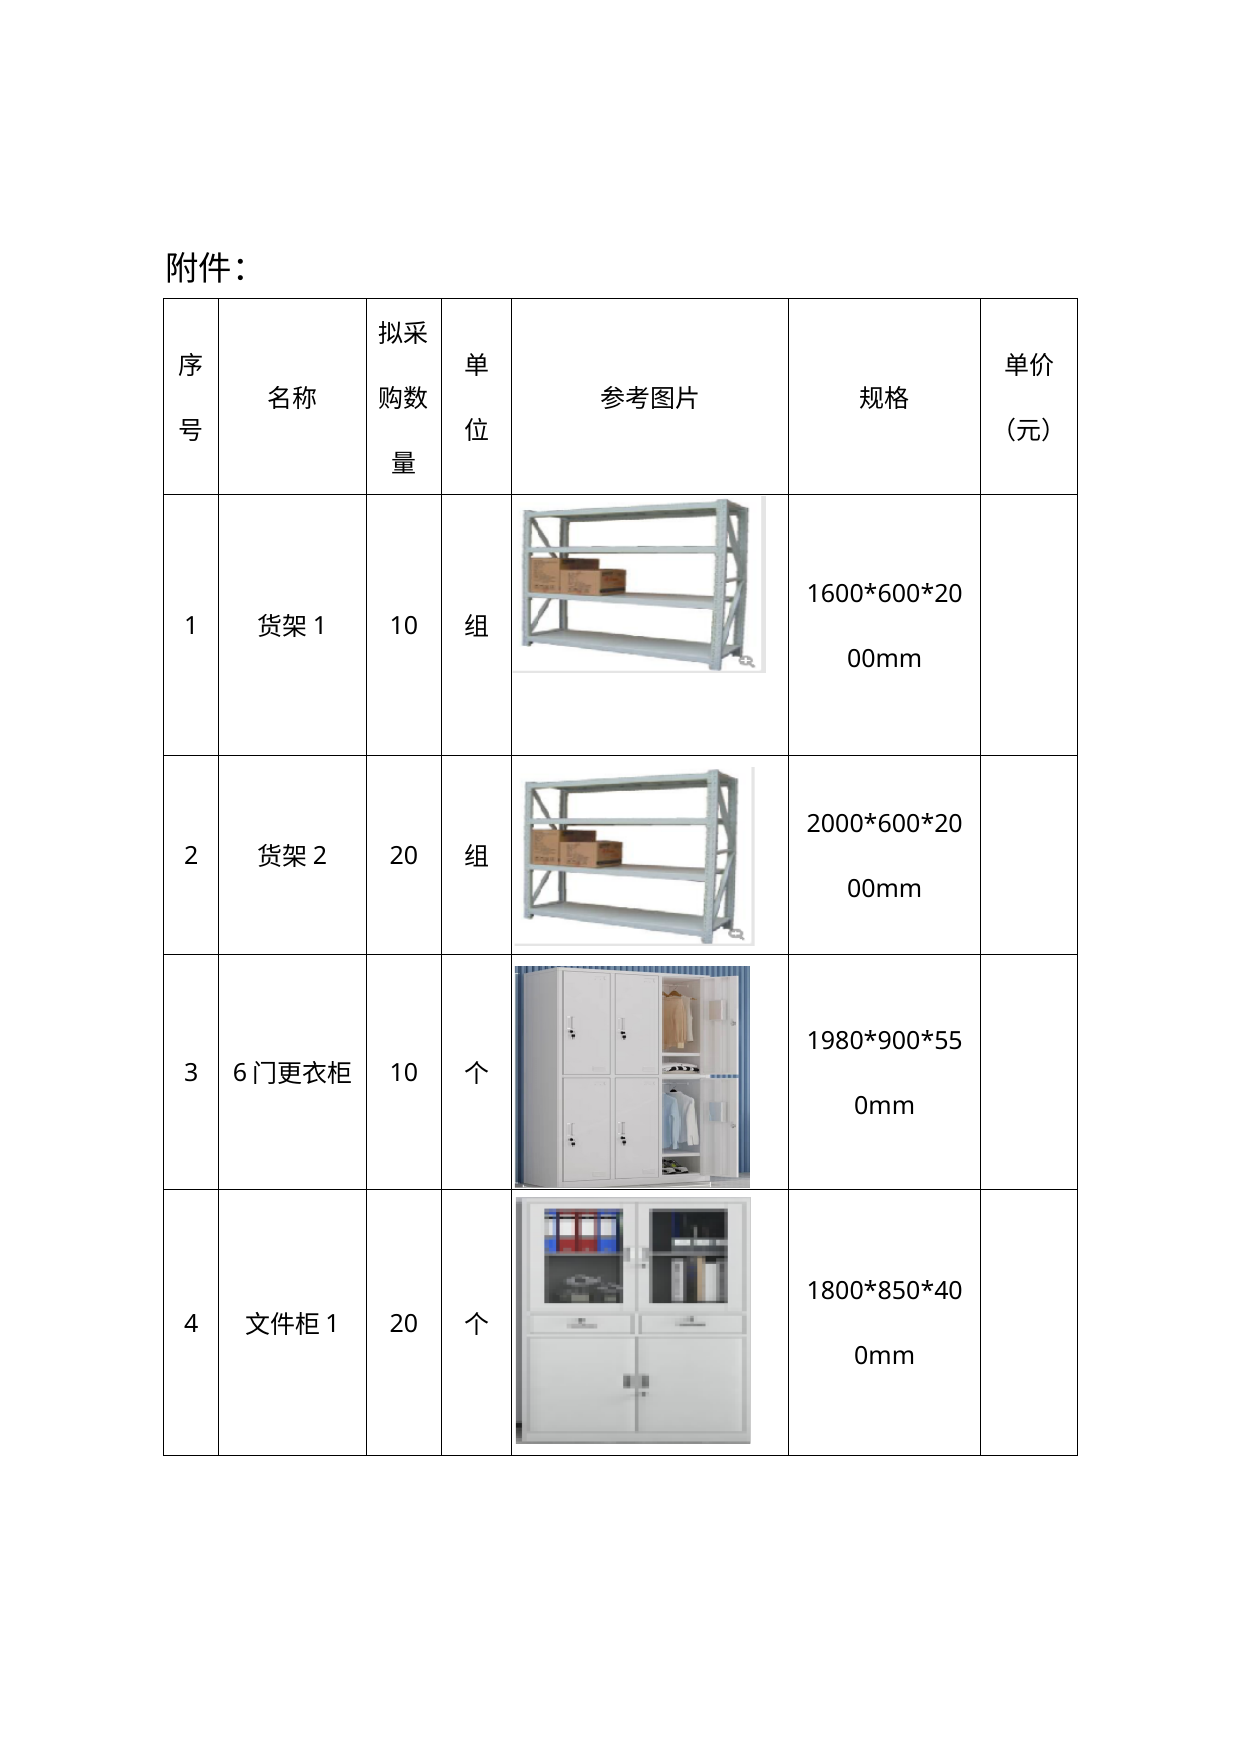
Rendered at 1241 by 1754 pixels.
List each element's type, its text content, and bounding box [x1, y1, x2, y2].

table_cell 1 [164, 495, 218, 755]
table_cell [981, 756, 1077, 954]
table_cell 3 [164, 955, 218, 1189]
table_cell 10 [367, 495, 441, 755]
table_cell 1800*850*400mm [789, 1190, 980, 1455]
picture [512, 496, 766, 673]
table_cell [981, 495, 1077, 755]
list 附件： [165, 233, 1087, 298]
table_cell 10 [367, 955, 441, 1189]
table_header 拟采购数量 [367, 299, 441, 494]
table_cell [512, 1190, 788, 1455]
table_cell [981, 955, 1077, 1189]
table_cell 20 [367, 756, 441, 954]
table_cell [981, 1190, 1077, 1455]
table_cell 文件柜1 [219, 1190, 366, 1455]
table_header 规格 [789, 299, 980, 494]
table_cell [512, 955, 788, 1189]
table_cell 4 [164, 1190, 218, 1455]
table_cell [512, 495, 788, 755]
picture [514, 966, 752, 1188]
table_cell 1600*600*2000mm [789, 495, 980, 755]
table_cell 1980*900*550mm [789, 955, 980, 1189]
table_cell 2 [164, 756, 218, 954]
table_cell 个 [442, 955, 511, 1189]
table_cell 组 [442, 756, 511, 954]
table_cell 2000*600*2000mm [789, 756, 980, 954]
table_cell 个 [442, 1190, 511, 1455]
table_cell 货架2 [219, 756, 366, 954]
table_cell 货架1 [219, 495, 366, 755]
table_cell [512, 756, 788, 954]
picture [514, 767, 755, 946]
table_cell 6门更衣柜 [219, 955, 366, 1189]
picture [515, 1197, 755, 1445]
table_header 单位 [442, 299, 511, 494]
table_header 序号 [164, 299, 218, 494]
table_header 参考图片 [512, 299, 788, 494]
table_header 单价（元） [981, 299, 1077, 494]
table_header 名称 [219, 299, 366, 494]
table_cell 组 [442, 495, 511, 755]
table_cell 20 [367, 1190, 441, 1455]
